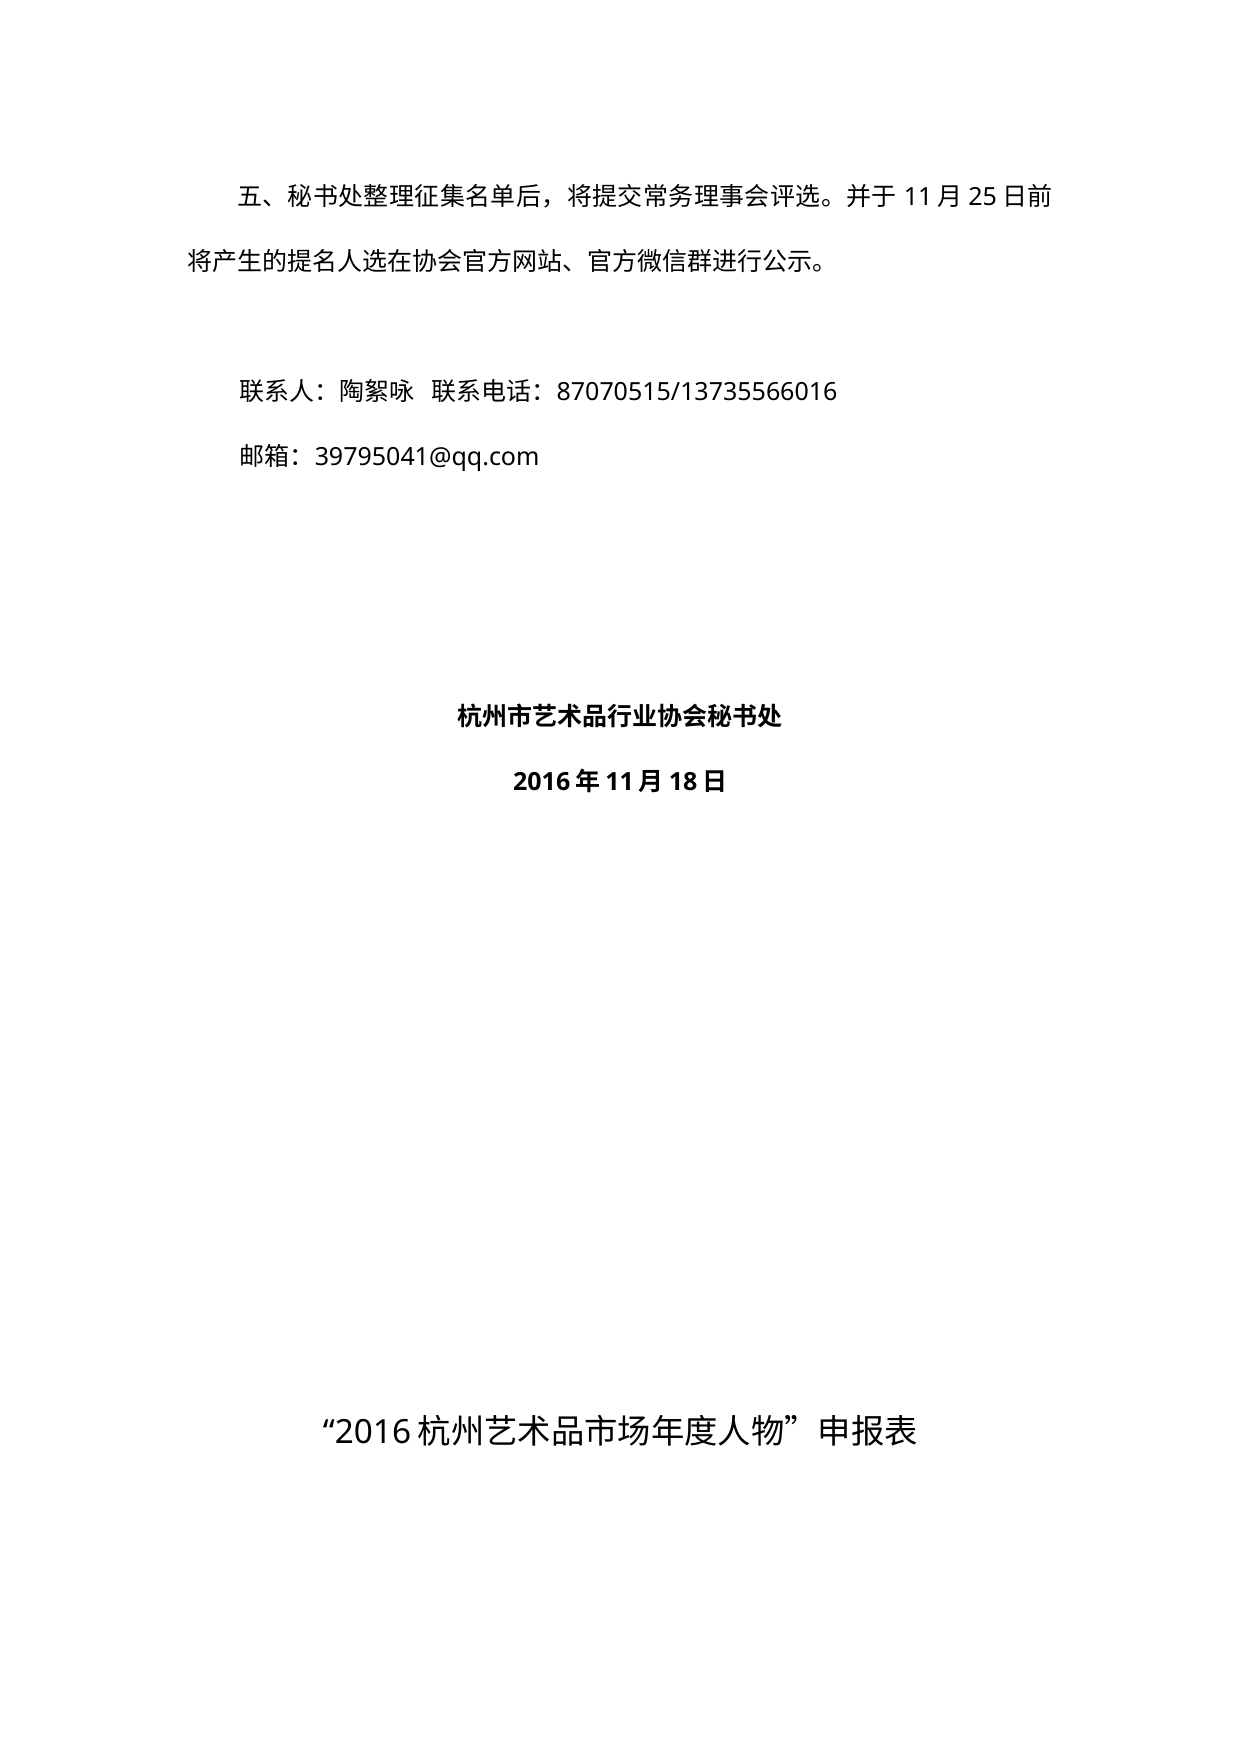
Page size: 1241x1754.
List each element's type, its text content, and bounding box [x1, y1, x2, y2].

list 秘书处整理征集名单后，将提交常务理事会评选。并于11月25日前将产生的提名人选在协会官方网站、官方微信群进行公示。 [187, 162, 1053, 292]
list 2016年11月18日 [187, 747, 1053, 812]
list 联系人：陶絮咏 联系电话：87070515/13735566016 [187, 357, 1053, 422]
list “2016杭州艺术品市场年度人物”申报表 [187, 1397, 1053, 1462]
list 杭州市艺术品行业协会秘书处 [187, 682, 1053, 747]
list 邮箱：39795041@qq.com [187, 422, 1053, 487]
